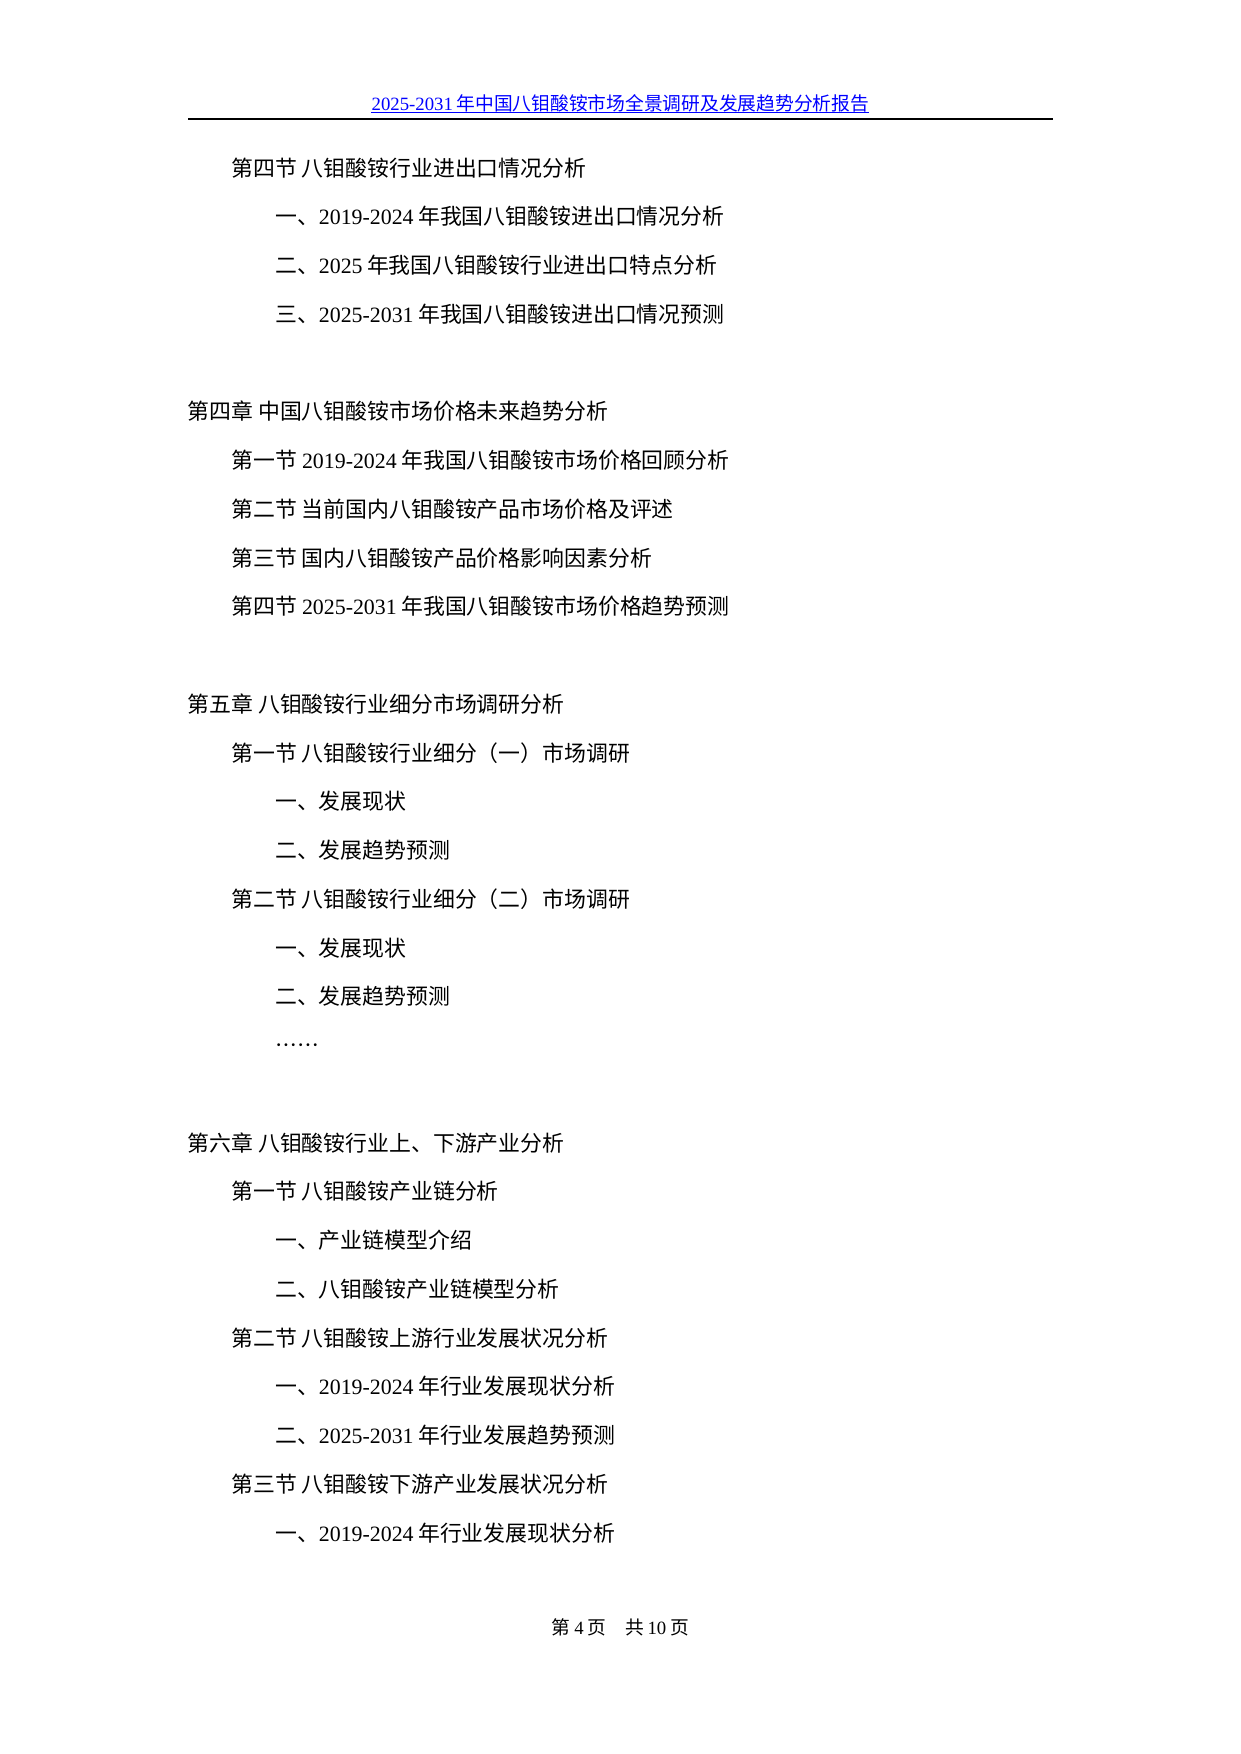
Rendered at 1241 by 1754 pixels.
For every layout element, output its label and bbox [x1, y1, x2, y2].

text [187, 150, 1053, 1548]
